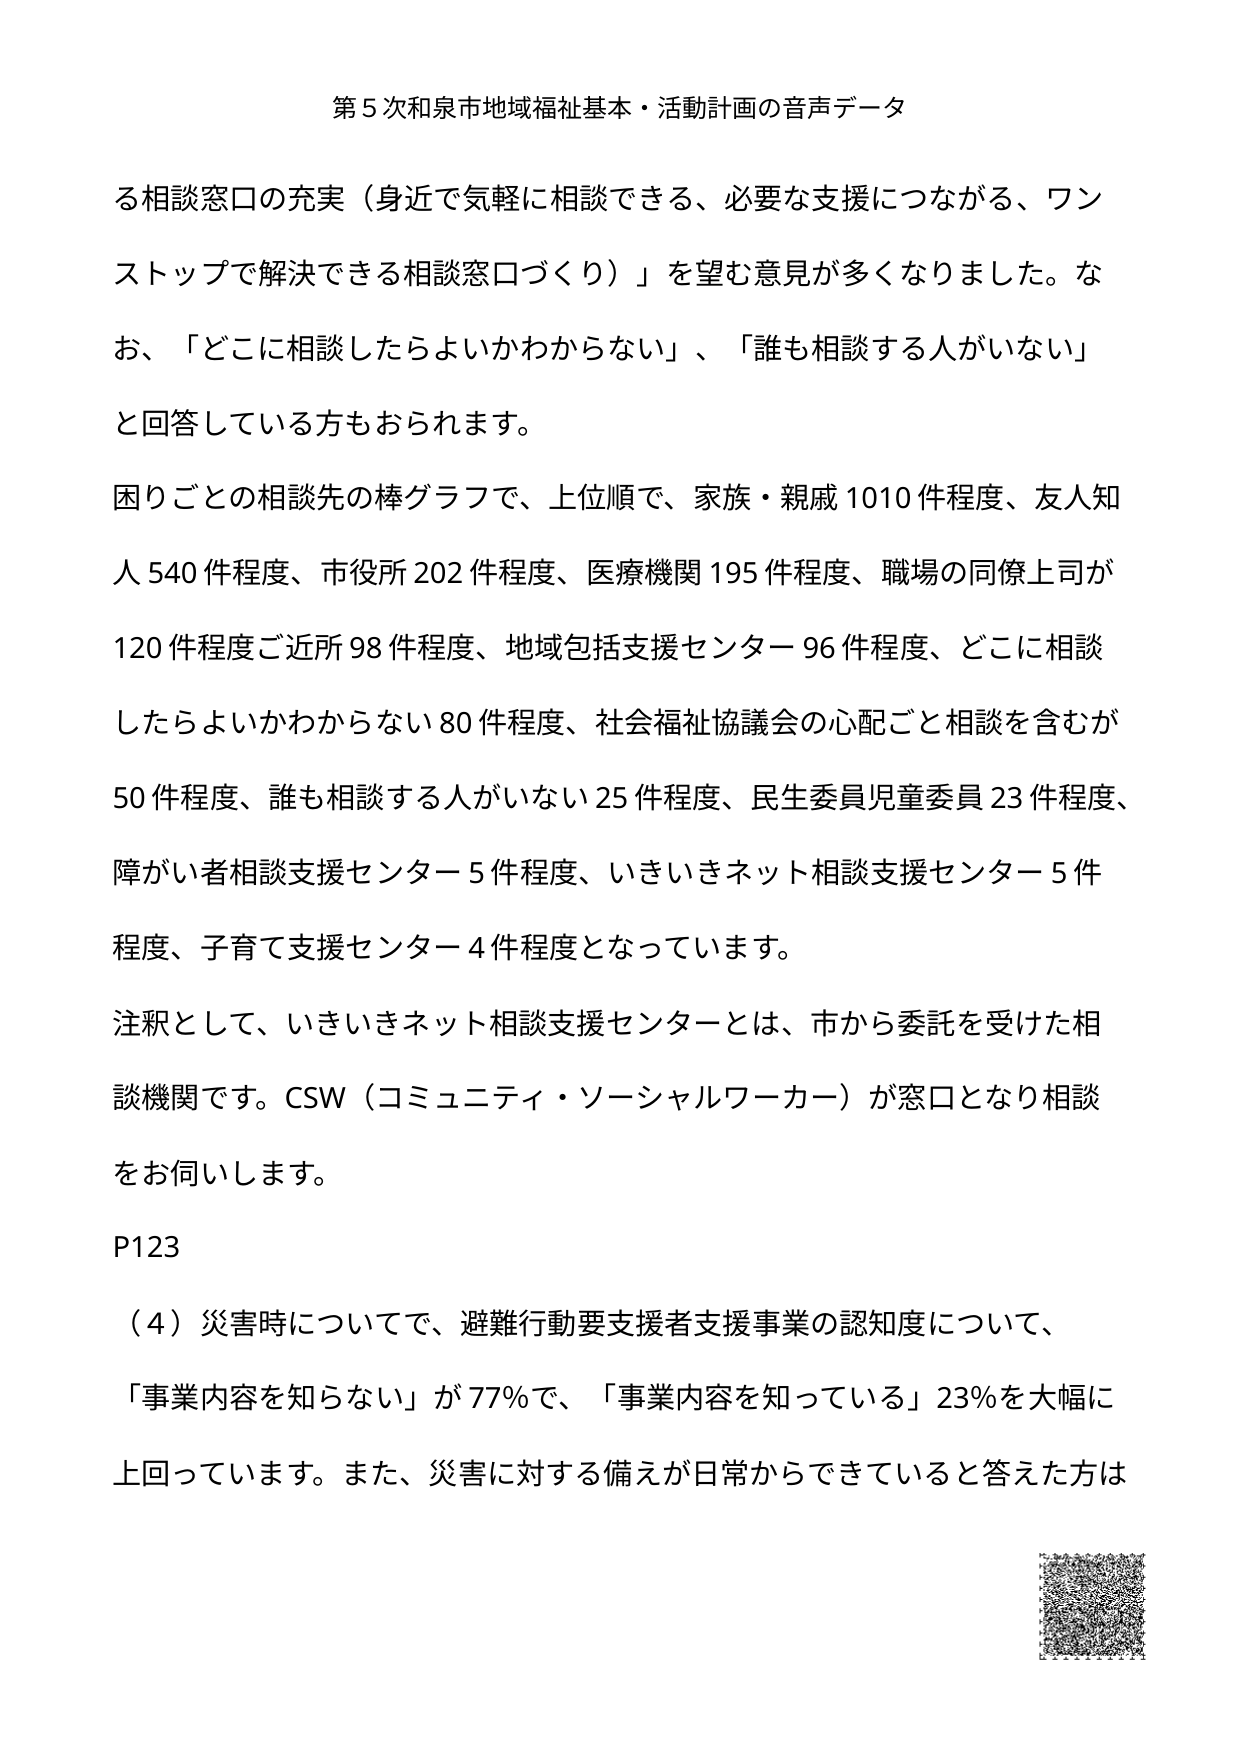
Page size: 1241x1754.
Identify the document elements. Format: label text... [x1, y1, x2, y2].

text （４）災害時についてで、避難行動要支援者支援事業の認知度について、「事業内容を知らない」が77％で、「事業内容を知っている」23％を大幅に上回っています。また、災害に対する備えが日常からできていると答えた方はおよそ1割と少ないことがわかります。 [112, 1284, 1128, 1509]
text 困りごとの相談先の棒グラフで、上位順で、家族・親戚1010件程度、友人知人540件程度、市役所202件程度、医療機関195件程度、職場の同僚上司が120件程度ご近所98件程度、地域包括支援センター96件程度、どこに相談したらよいかわからない80件程度、社会福祉協議会の心配ごと相談を含むが50件程度、誰も相談する人がいない25件程度、民生委員児童委員23件程度、障がい者相談支援センター5件程度、いきいきネット相談支援センター5件程度、子育て支援センター4件程度となっています。 [112, 459, 1128, 984]
text 注釈として、いきいきネット相談支援センターとは、市から委託を受けた相談機関です。CSW（コミュニティ・ソーシャルワーカー）が窓口となり相談をお伺いします。 [112, 984, 1128, 1209]
text P123 [112, 1209, 1128, 1284]
picture [1039, 1553, 1146, 1660]
